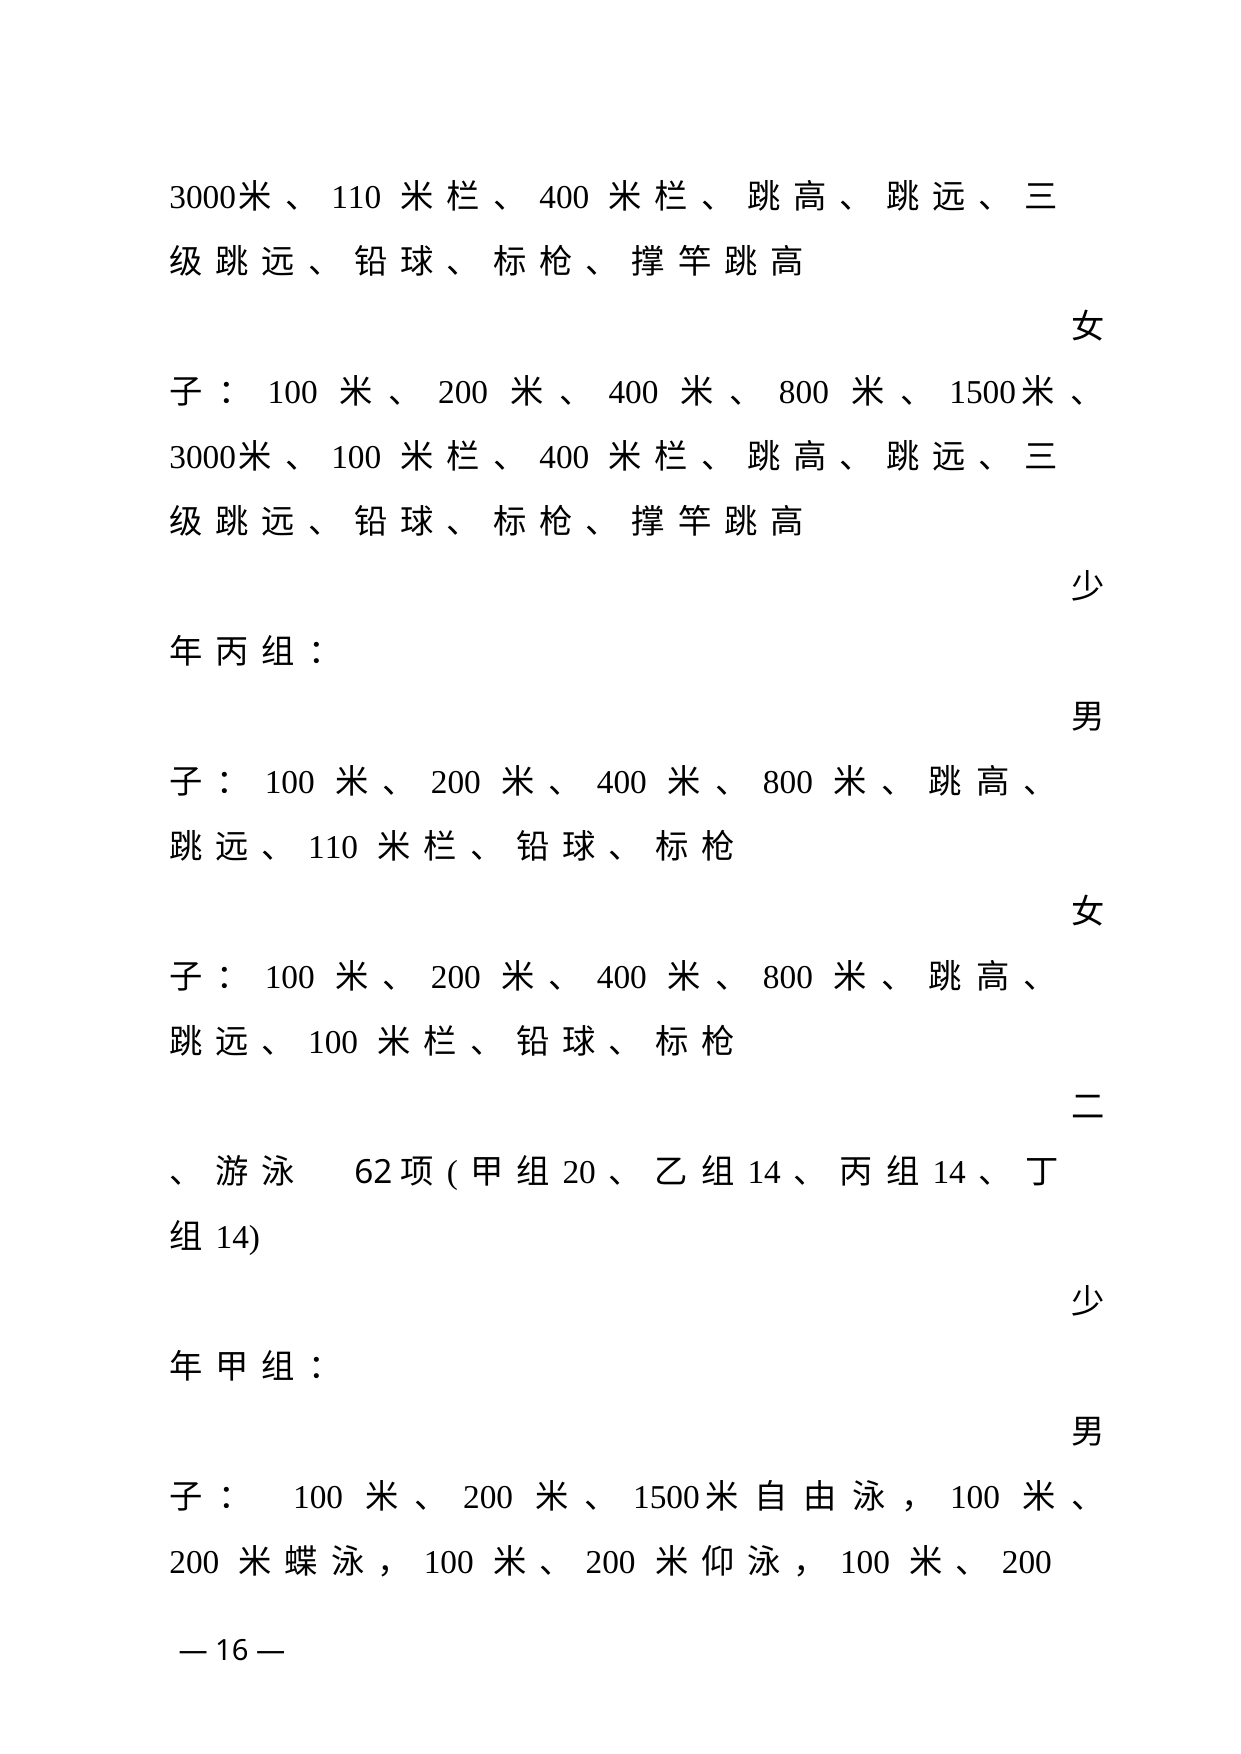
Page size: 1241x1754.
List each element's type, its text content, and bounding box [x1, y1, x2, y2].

text 女子：100米、200米、400米、800米、跳高、跳远、100米栏、铅球、标枪 [169, 877, 1071, 1072]
text 女子：100米、200米、400米、800米、1500米、3000米、100米栏、400米栏、跳高、跳远、三级跳远、铅球、标枪、撑竿跳高 [169, 292, 1071, 552]
text 少年甲组： [169, 1267, 1071, 1397]
text 少年丙组： [169, 552, 1071, 682]
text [169, 1397, 1071, 1592]
text 男子：100米、200米、400米、800米、跳高、跳远、110米栏、铅球、标枪 [169, 682, 1071, 877]
text 二、游泳 62项(甲组20、乙组14、丙组14、丁组14) [169, 1072, 1071, 1267]
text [169, 162, 1071, 292]
